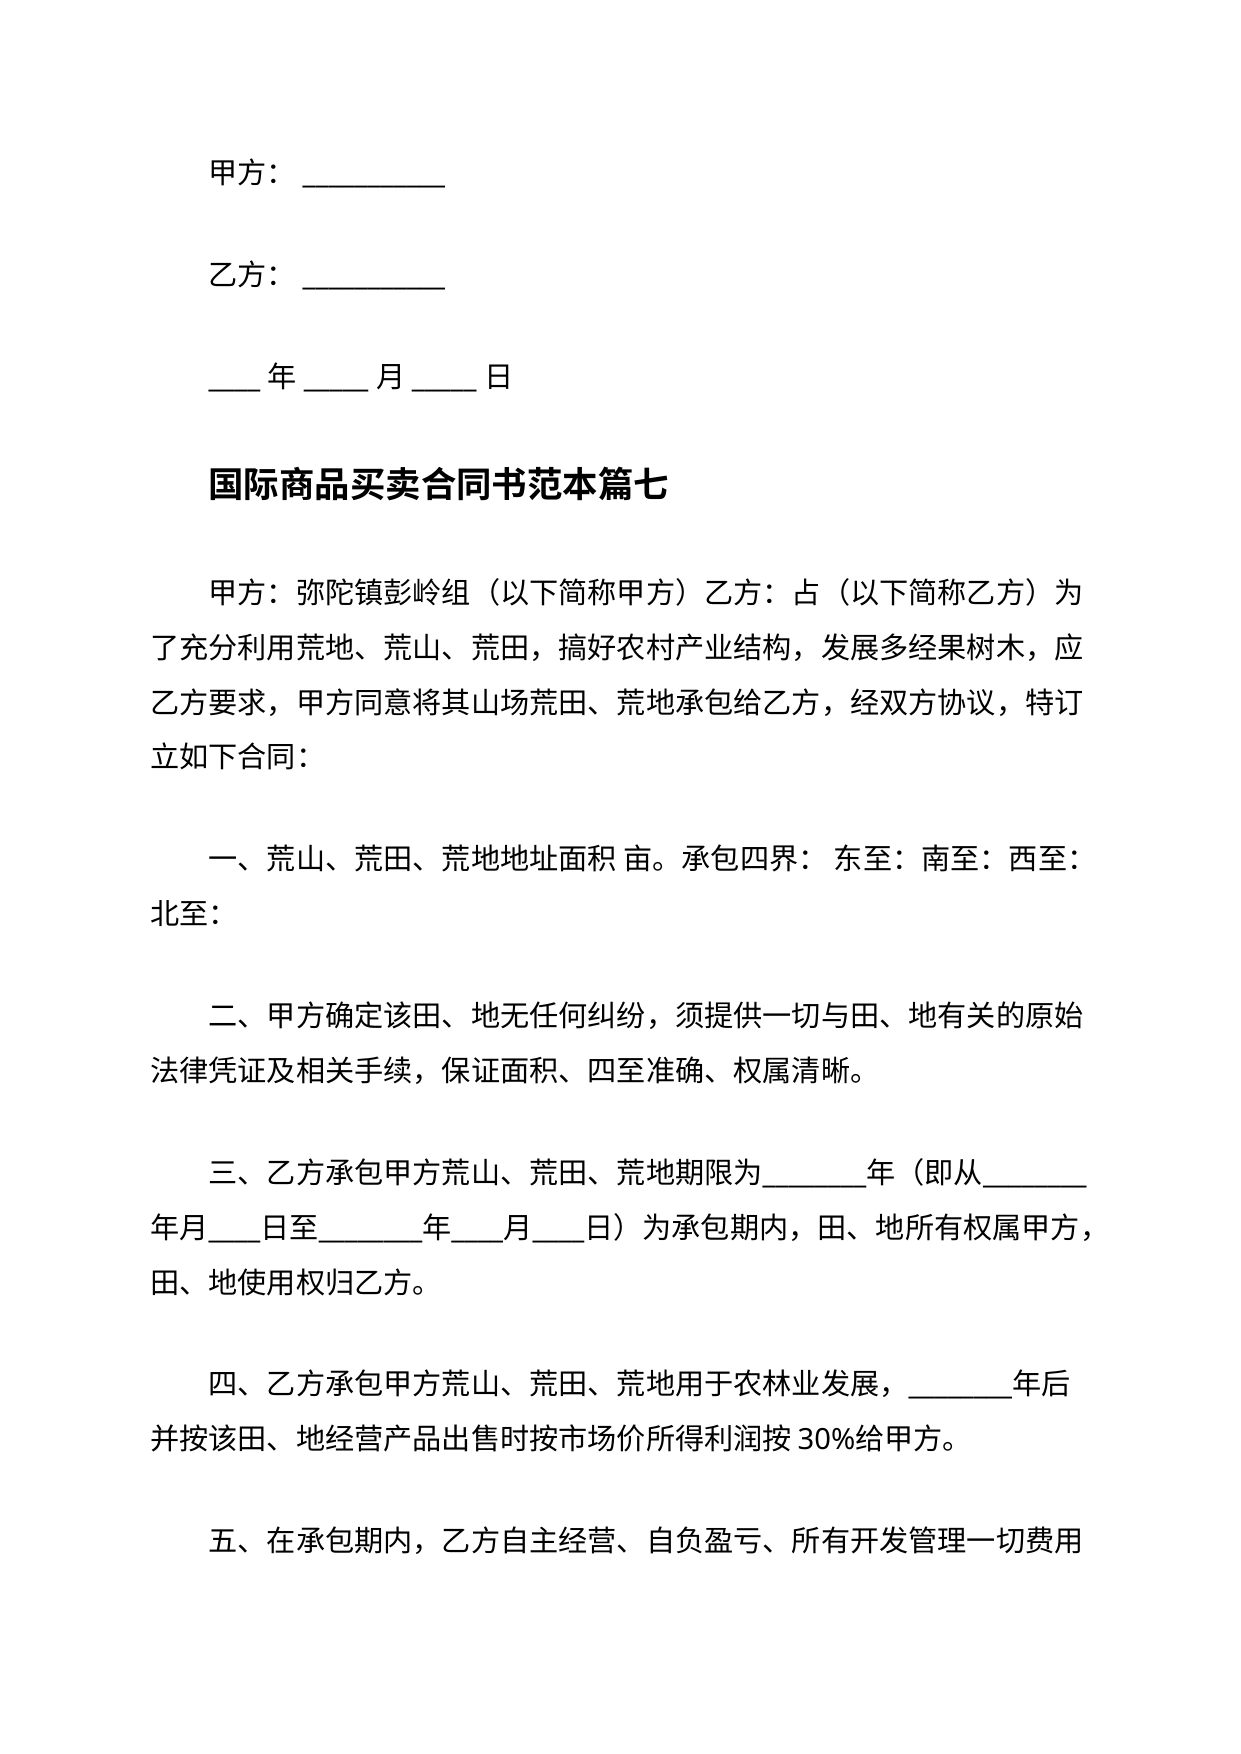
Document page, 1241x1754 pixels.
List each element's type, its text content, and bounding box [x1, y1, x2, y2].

text 国际商品买卖合同书范本篇七 [150, 456, 1090, 507]
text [150, 1518, 1090, 1560]
text 一、荒山、荒田、荒地地址面积 亩。承包四界： 东至：南至：西至：北至： [150, 836, 1090, 933]
text 甲方： ___________ [150, 150, 1090, 192]
text 二、甲方确定该田、地无任何纠纷，须提供一切与田、地有关的原始法律凭证及相关手续，保证面积、四至准确、权属清晰。 [150, 992, 1090, 1090]
text 甲方：弥陀镇彭岭组（以下简称甲方）乙方：占（以下简称乙方）为了充分利用荒地、荒山、荒田，搞好农村产业结构，发展多经果树木，应乙方要求，甲方同意将其山场荒田、荒地承包给乙方，经双方协议，特订立如下合同： [150, 569, 1090, 776]
text 乙方： ___________ [150, 252, 1090, 294]
text 四、乙方承包甲方荒山、荒田、荒地用于农林业发展，________年后并按该田、地经营产品出售时按市场价所得利润按30%给甲方。 [150, 1361, 1090, 1458]
text 三、乙方承包甲方荒山、荒田、荒地期限为________年（即从________年月____日至________年____月____日）为承包期内，田、地所有权属甲方，田、地使用权归乙方。 [150, 1149, 1090, 1301]
text ____ 年 _____ 月 _____ 日 [150, 354, 1090, 396]
